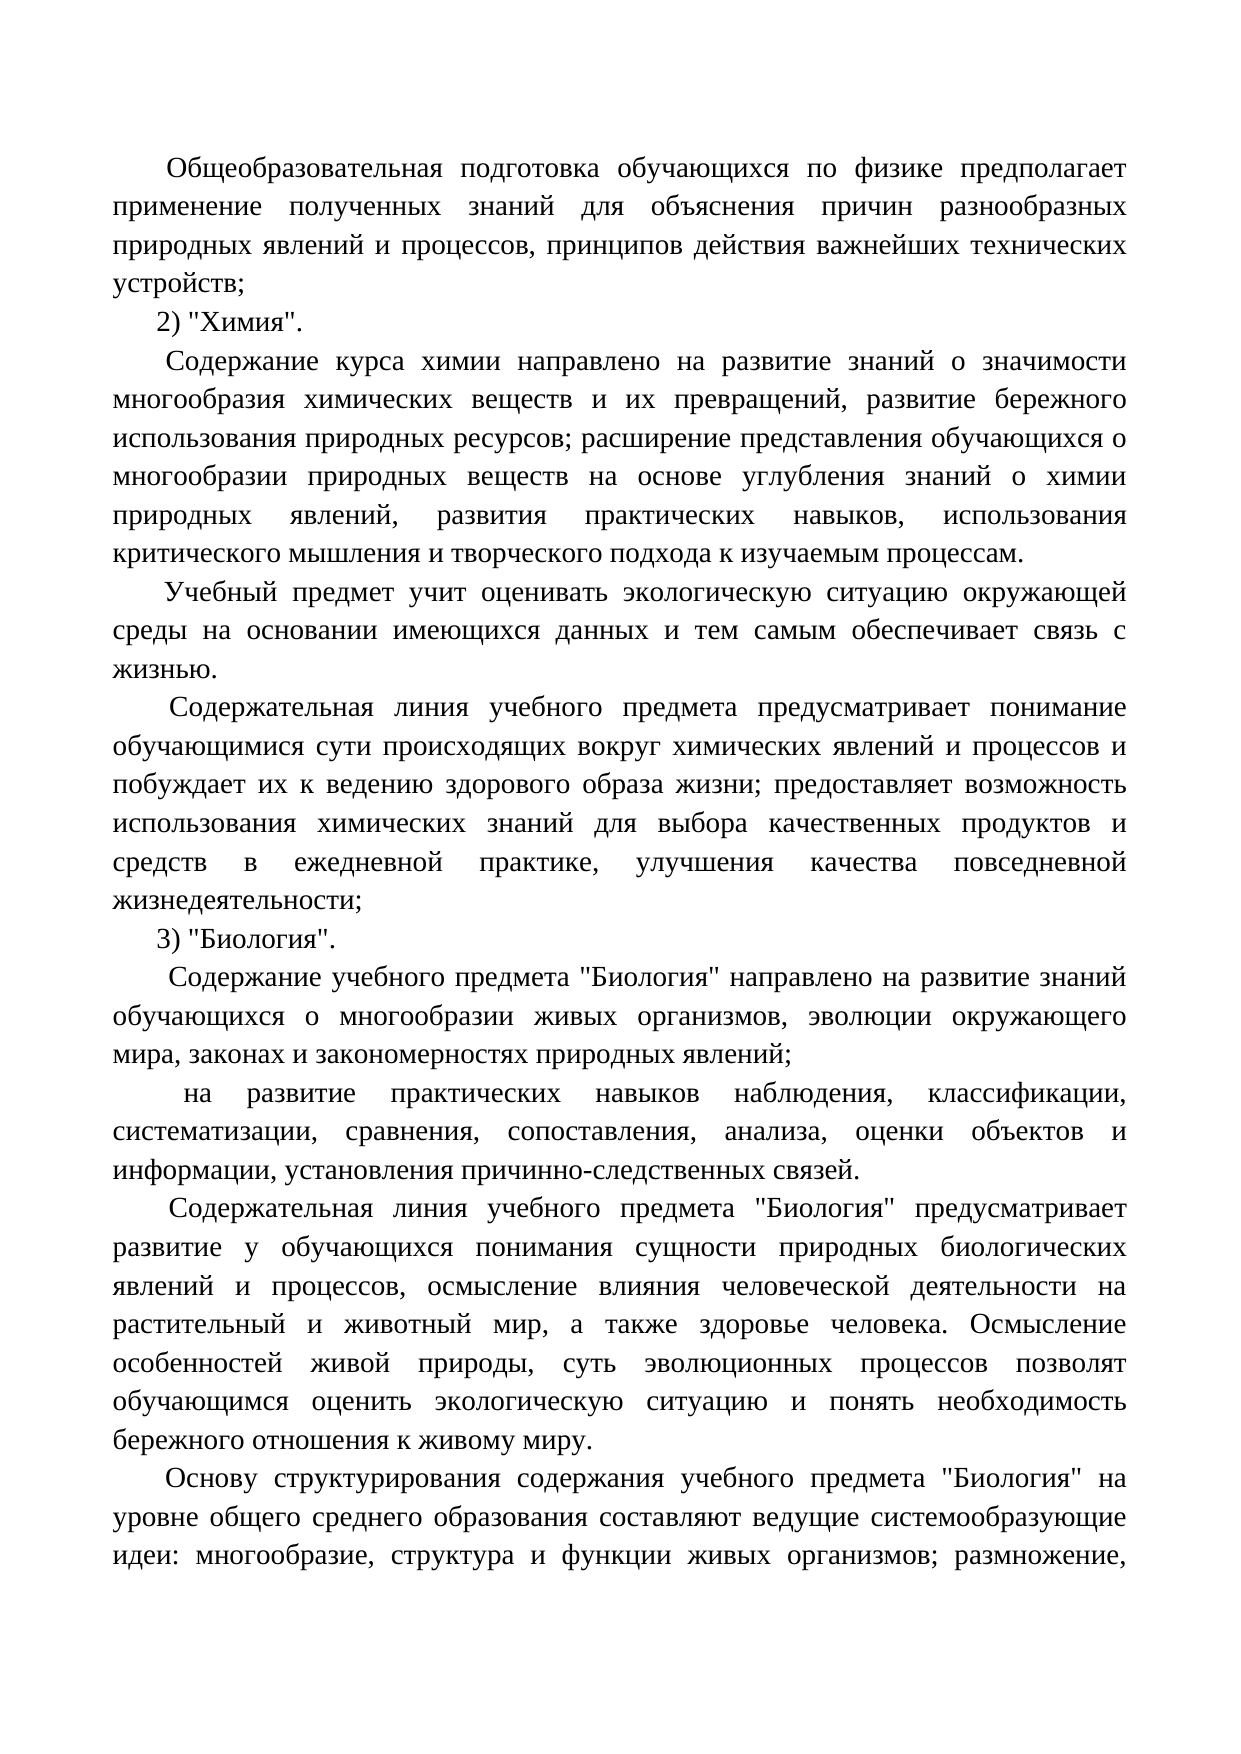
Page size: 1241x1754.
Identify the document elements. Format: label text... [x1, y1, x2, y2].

text Содержательная линия учебного предмета предусматривает понимание обучающимися сути происходящих вокруг химических явлений и процессов и побуждает их к ведению здорового образа жизни; предоставляет возможность использования химических знаний для выбора качественных продуктов и средств в ежедневной практике, улучшения качества повседневной жизнедеятельности; [112, 689, 1128, 916]
text Общеобразовательная подготовка обучающихся по физике предполагает применение полученных знаний для объяснения причин разнообразных природных явлений и процессов, принципов действия важнейших технических устройств; [112, 150, 1128, 299]
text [112, 1460, 1128, 1571]
text 3) "Биология". [112, 921, 1128, 954]
text Учебный предмет учит оценивать экологическую ситуацию окружающей среды на основании имеющихся данных и тем самым обеспечивает связь с жизнью. [112, 574, 1128, 684]
text Содержательная линия учебного предмета "Биология" предусматривает развитие у обучающихся понимания сущности природных биологических явлений и процессов, осмысление влияния человеческой деятельности на растительный и животный мир, а также здоровье человека. Осмысление особенностей живой природы, суть эволюционных процессов позволят обучающимся оценить экологическую ситуацию и понять необходимость бережного отношения к живому миру. [112, 1191, 1128, 1455]
text 2) "Химия". [112, 304, 1128, 338]
text Содержание курса химии направлено на развитие знаний о значимости многообразия химических веществ и их превращений, развитие бережного использования природных ресурсов; расширение представления обучающихся о многообразии природных веществ на основе углубления знаний о химии природных явлений, развития практических навыков, использования критического мышления и творческого подхода к изучаемым процессам. [112, 343, 1128, 569]
text Содержание учебного предмета "Биология" направлено на развитие знаний обучающихся о многообразии живых организмов, эволюции окружающего мира, законах и закономерностях природных явлений; [112, 959, 1128, 1070]
text на развитие практических навыков наблюдения, классификации, систематизации, сравнения, сопоставления, анализа, оценки объектов и информации, установления причинно-следственных связей. [112, 1075, 1128, 1186]
